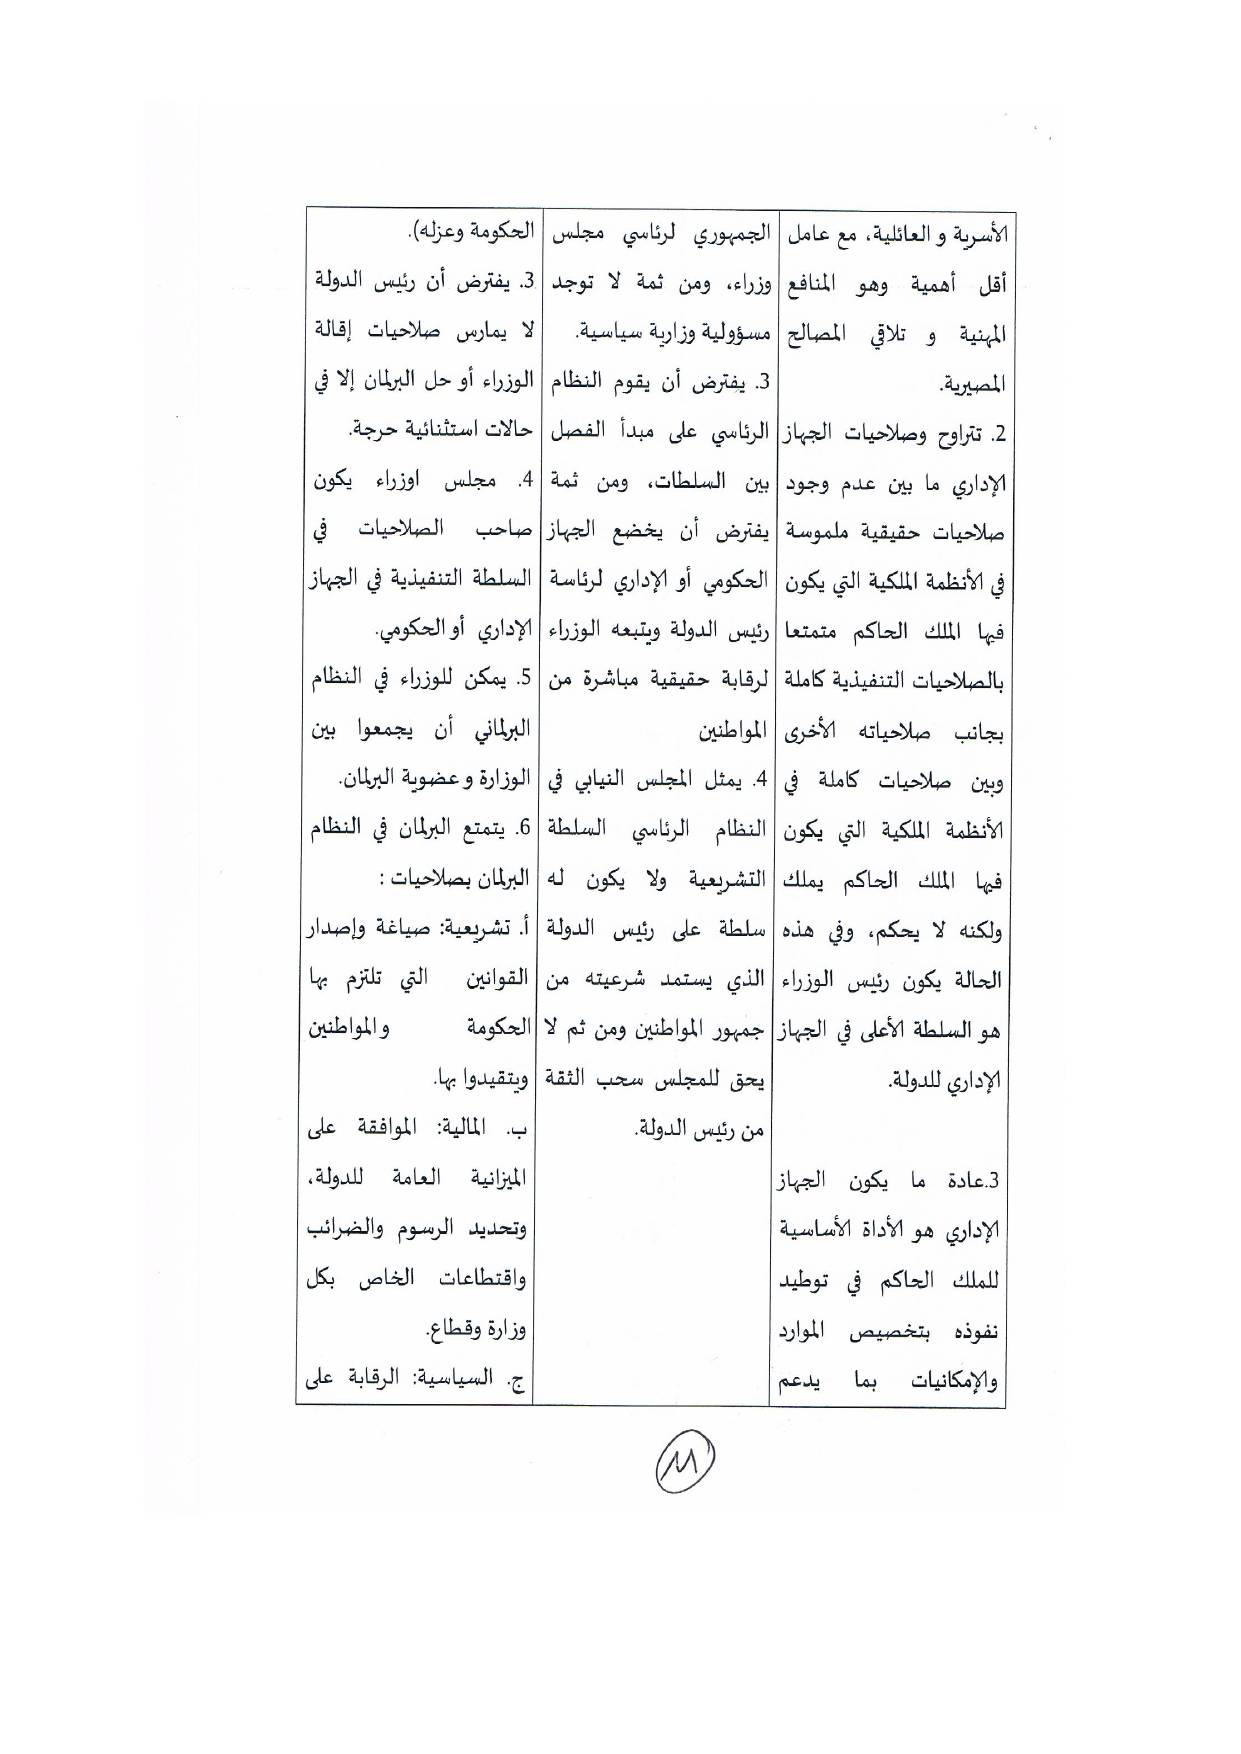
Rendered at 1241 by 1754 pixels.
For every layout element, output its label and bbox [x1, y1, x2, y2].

picture [132, 88, 1078, 1527]
